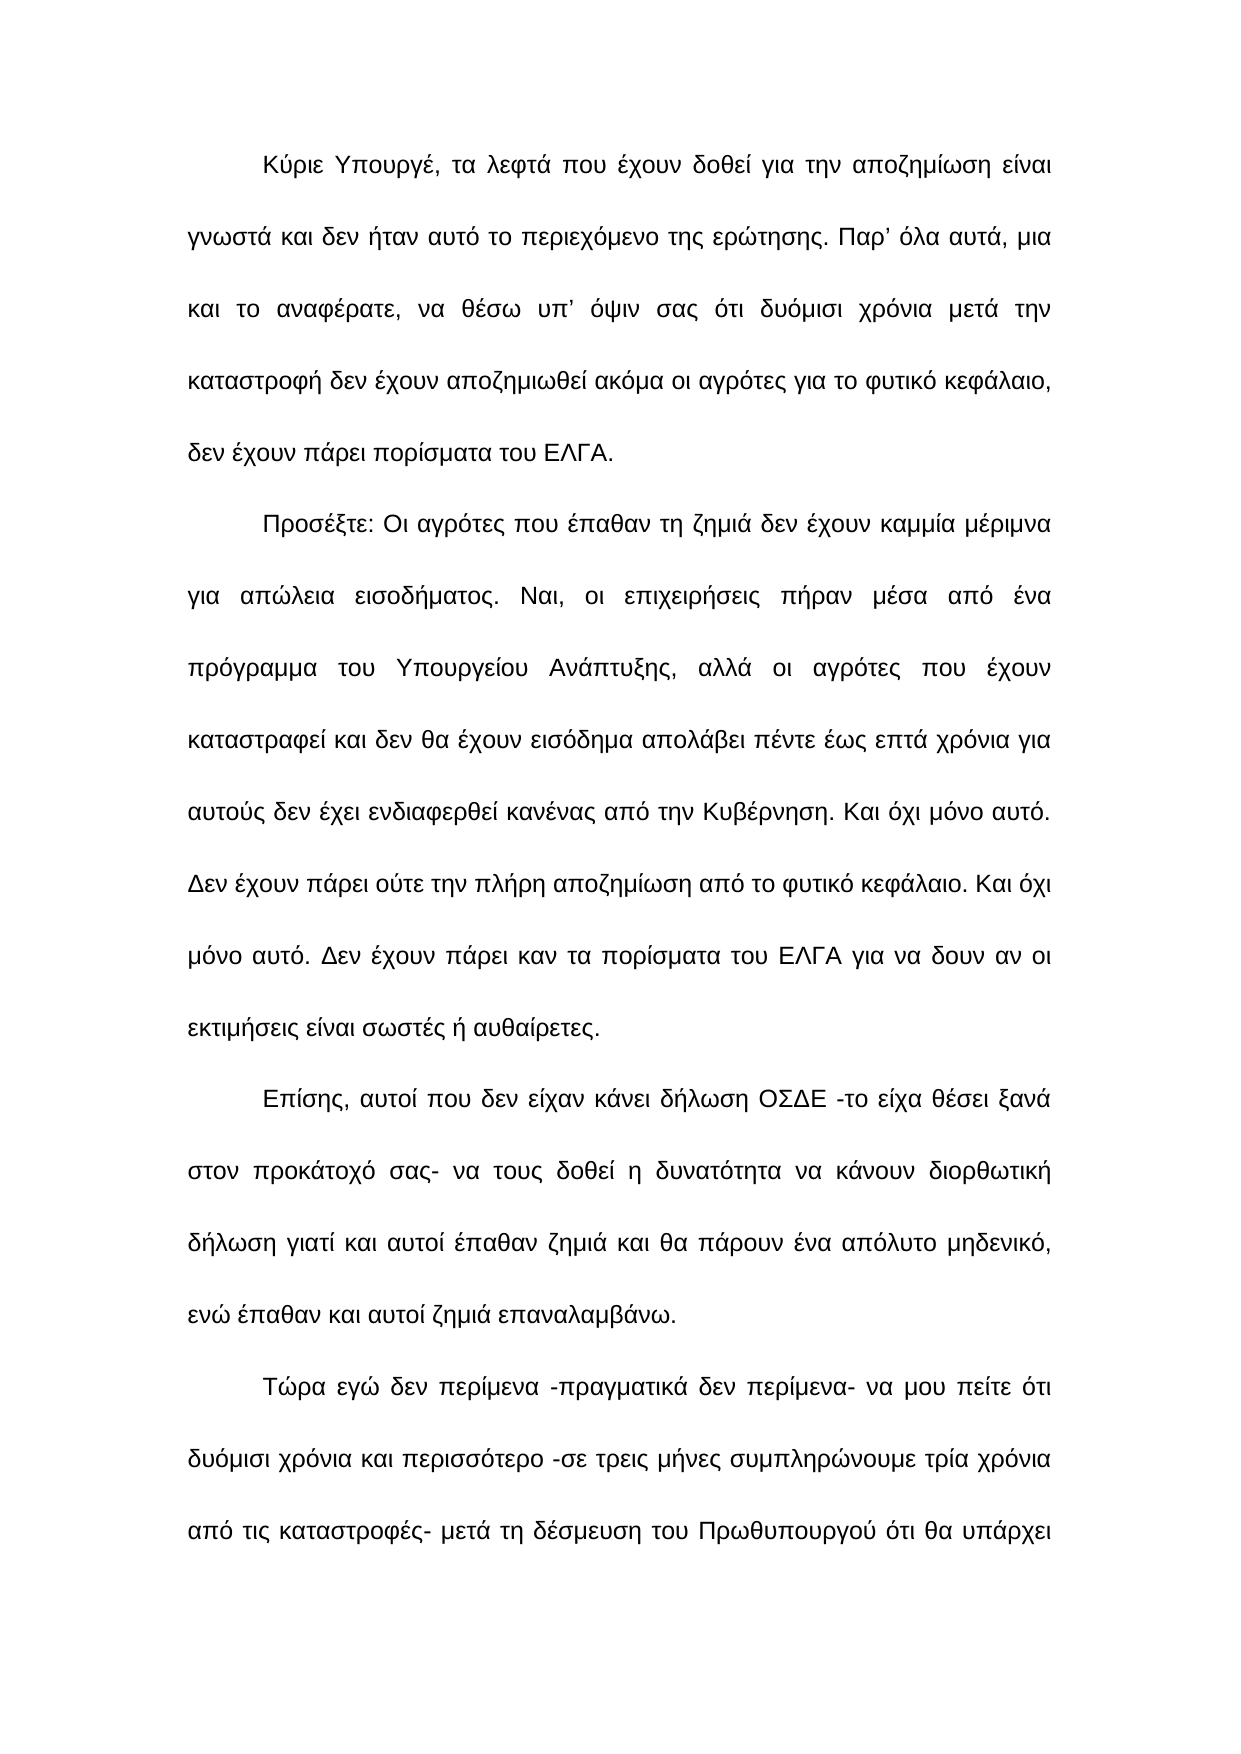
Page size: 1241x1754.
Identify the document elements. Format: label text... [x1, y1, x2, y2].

text Κύριε Υπουργέ, τα λεφτά που έχουν δοθεί για την αποζημίωση είναι γνωστά και δεν ήταν αυτό το περιεχόμενο της ερώτησης. Παρ’ όλα αυτά, μια και το αναφέρατε, να θέσω υπ’ όψιν σας ότι δυόμισι χρόνια μετά την καταστροφή δεν έχουν αποζημιωθεί ακόμα οι αγρότες για το φυτικό κεφάλαιο, δεν έχουν πάρει πορίσματα του ΕΛΓΑ. [187, 150, 1053, 466]
text Επίσης, αυτοί που δεν είχαν κάνει δήλωση ΟΣΔΕ -το είχα θέσει ξανά στον προκάτοχό σας- να τους δοθεί η δυνατότητα να κάνουν διορθωτική δήλωση γιατί και αυτοί έπαθαν ζημιά και θα πάρουν ένα απόλυτο μηδενικό, ενώ έπαθαν και αυτοί ζημιά επαναλαμβάνω. [187, 1084, 1053, 1329]
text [187, 1372, 1053, 1544]
text Προσέξτε: Οι αγρότες που έπαθαν τη ζημιά δεν έχουν καμμία μέριμνα για απώλεια εισοδήματος. Ναι, οι επιχειρήσεις πήραν μέσα από ένα πρόγραμμα του Υπουργείου Ανάπτυξης, αλλά οι αγρότες που έχουν καταστραφεί και δεν θα έχουν εισόδημα απολάβει πέντε έως επτά χρόνια για αυτούς δεν έχει ενδιαφερθεί κανένας από την Κυβέρνηση. Και όχι μόνο αυτό. Δεν έχουν πάρει ούτε την πλήρη αποζημίωση από το φυτικό κεφάλαιο. Και όχι μόνο αυτό. Δεν έχουν πάρει καν τα πορίσματα του ΕΛΓΑ για να δουν αν οι εκτιμήσεις είναι σωστές ή αυθαίρετες. [187, 509, 1053, 1041]
